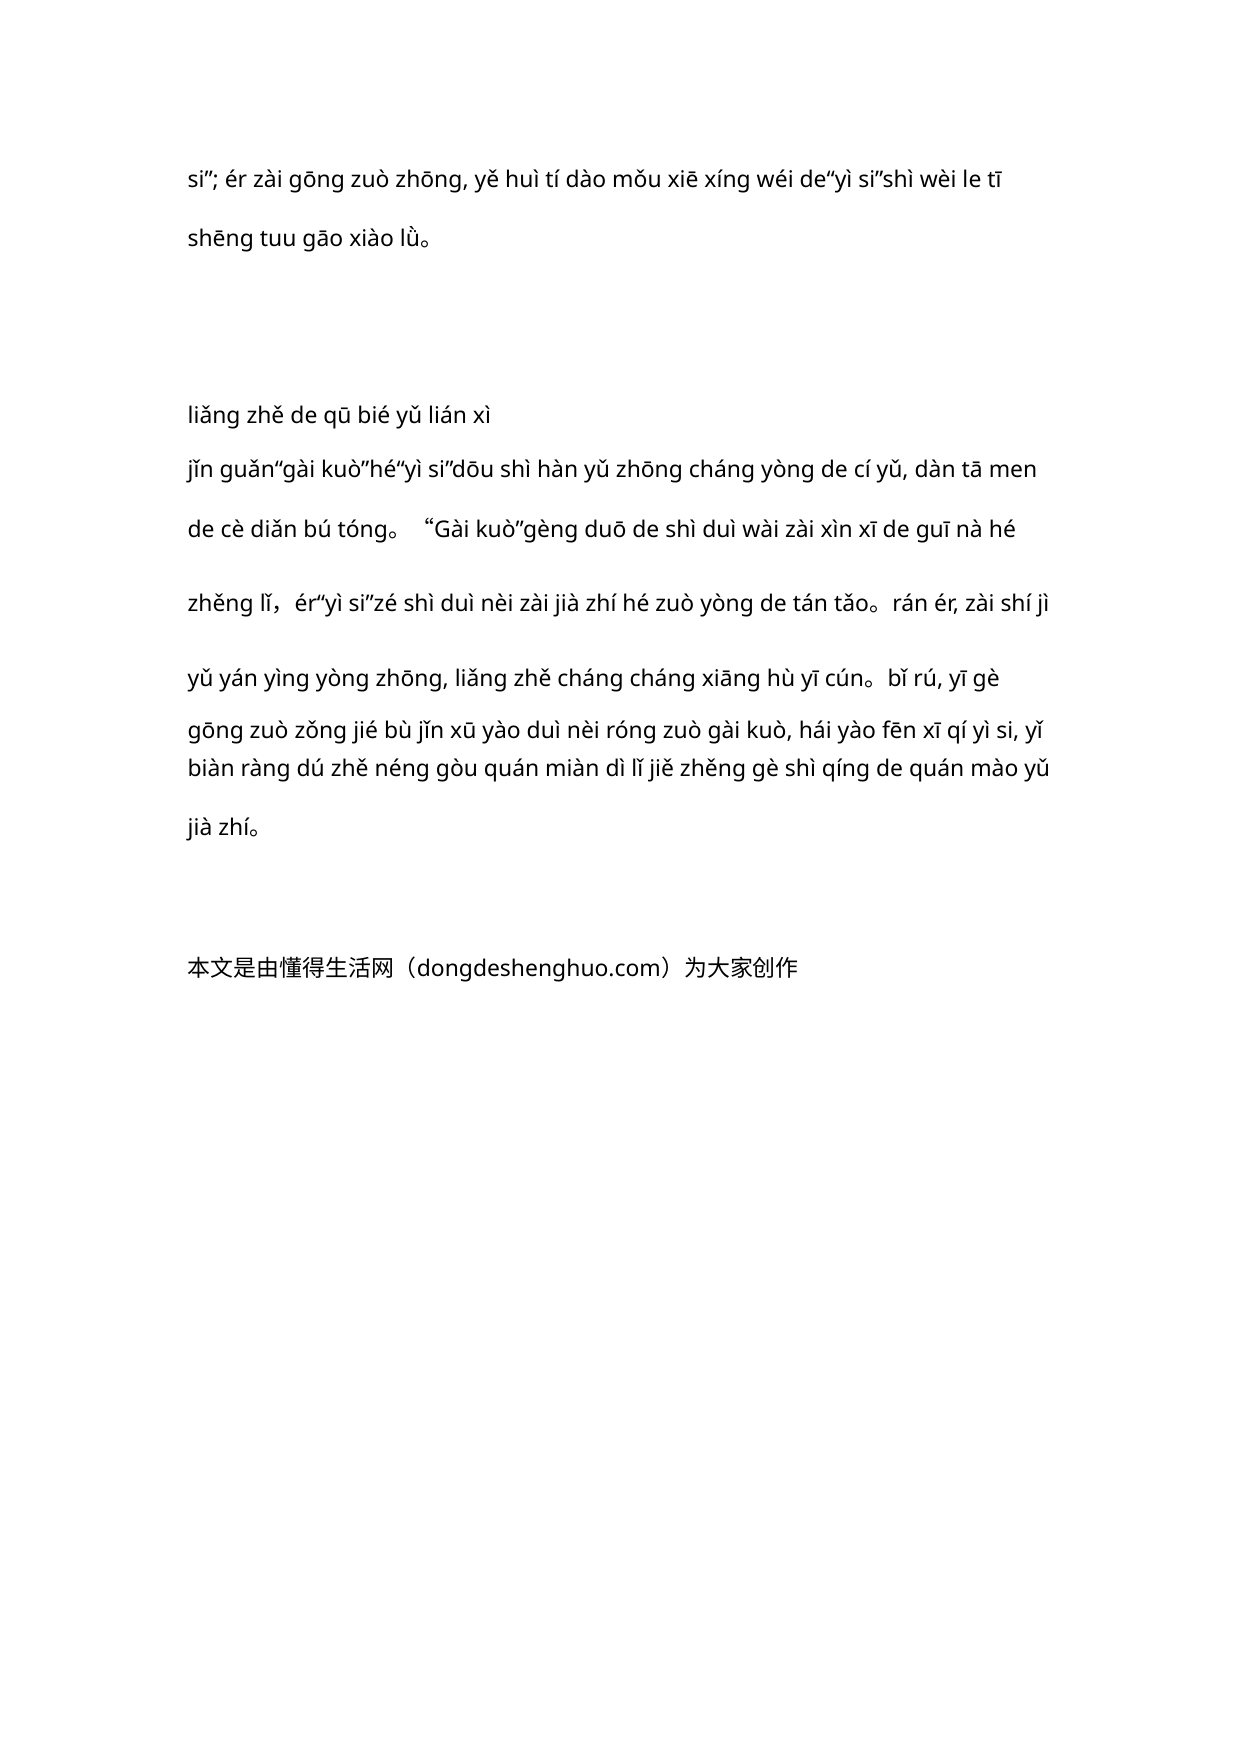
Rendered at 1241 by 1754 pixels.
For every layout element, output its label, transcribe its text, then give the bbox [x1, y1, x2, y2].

text liǎng zhě de qū bié yǔ lián xì [187, 398, 1053, 431]
text jǐn guǎn“gài kuò”hé“yì si”dōu shì hàn yǔ zhōng cháng yòng de cí yǔ, dàn tā men de cè diǎn bú tóng。“Gài kuò”gèng duō de shì duì wài zài xìn xī de guī nà hé zhěng lǐ，ér“yì si”zé shì duì nèi zài jià zhí hé zuò yòng de tán tǎo。rán ér, zài shí jì yǔ yán yìng yòng zhōng, liǎng zhě cháng cháng xiāng hù yī cún。bǐ rú, yī gè gōng zuò zǒng jié bù jǐn xū yào duì nèi róng zuò gài kuò, hái yào fēn xī qí yì si, yǐ biàn ràng dú zhě néng gòu quán miàn dì lǐ jiě zhěng gè shì qíng de quán mào yǔ jià zhí。 [187, 452, 1053, 858]
text 本文是由懂得生活网（dongdeshenghuo.com）为大家创作 [187, 934, 1053, 999]
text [187, 162, 1053, 269]
